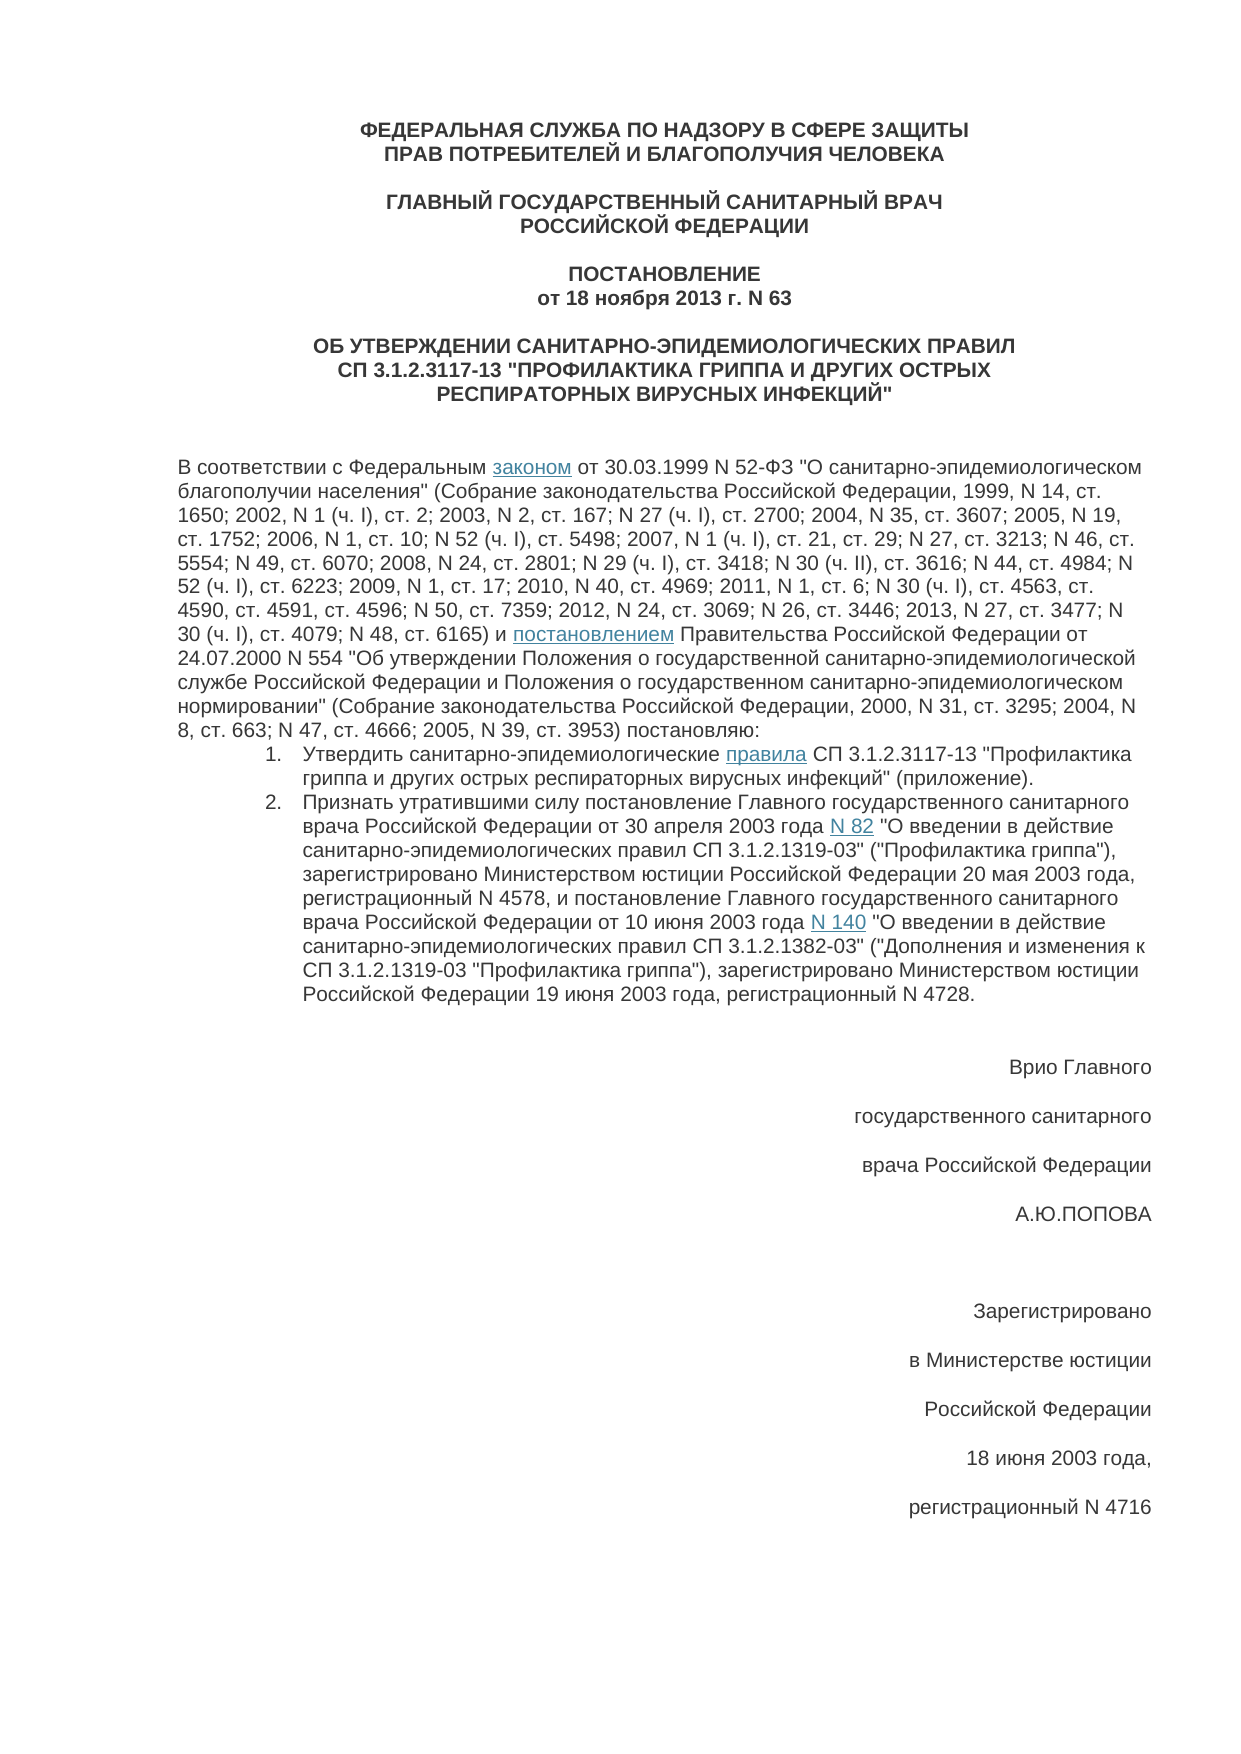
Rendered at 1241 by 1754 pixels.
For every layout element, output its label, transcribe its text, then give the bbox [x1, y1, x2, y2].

text РЕСПИРАТОРНЫХ ВИРУСНЫХ ИНФЕКЦИЙ" [177, 382, 1152, 406]
text СП 3.1.2.3117-13 "ПРОФИЛАКТИКА ГРИППА И ДРУГИХ ОСТРЫХ [177, 358, 1152, 382]
text в Министерстве юстиции [177, 1348, 1152, 1372]
list Признать утратившими силу постановление Главного государственного санитарного врача Российской Федерации от 30 апреля 2003 года N 82 "О введении в действие санитарно-эпидемиологических правил СП 3.1.2.1319-03" ("Профилактика гриппа"), зарегистрировано Министерством юстиции Российской Федерации 20 мая 2003 года, регистрационный N 4578, и постановление Главного государственного санитарного врача Российской Федерации от 10 июня 2003 года N 140 "О введении в действие санитарно-эпидемиологических правил СП 3.1.2.1382-03" ("Дополнения и изменения к СП 3.1.2.1319-03 "Профилактика гриппа"), зарегистрировано Министерством юстиции Российской Федерации 19 июня 2003 года, регистрационный N 4728. [265, 790, 1152, 1006]
text РОССИЙСКОЙ ФЕДЕРАЦИИ [177, 214, 1152, 238]
text от 18 ноября 2013 г. N 63 [177, 286, 1152, 310]
text Врио Главного [177, 1054, 1152, 1078]
text В соответствии с Федеральным законом от 30.03.1999 N 52-ФЗ "О санитарно-эпидемиологическом благополучии населения" (Собрание законодательства Российской Федерации, 1999, N 14, ст. 1650; 2002, N 1 (ч. I), ст. 2; 2003, N 2, ст. 167; N 27 (ч. I), ст. 2700; 2004, N 35, ст. 3607; 2005, N 19, ст. 1752; 2006, N 1, ст. 10; N 52 (ч. I), ст. 5498; 2007, N 1 (ч. I), ст. 21, ст. 29; N 27, ст. 3213; N 46, ст. 5554; N 49, ст. 6070; 2008, N 24, ст. 2801; N 29 (ч. I), ст. 3418; N 30 (ч. II), ст. 3616; N 44, ст. 4984; N 52 (ч. I), ст. 6223; 2009, N 1, ст. 17; 2010, N 40, ст. 4969; 2011, N 1, ст. 6; N 30 (ч. I), ст. 4563, ст. 4590, ст. 4591, ст. 4596; N 50, ст. 7359; 2012, N 24, ст. 3069; N 26, ст. 3446; 2013, N 27, ст. 3477; N 30 (ч. I), ст. 4079; N 48, ст. 6165) и постановлением Правительства Российской Федерации от 24.07.2000 N 554 "Об утверждении Положения о государственной санитарно-эпидемиологической службе Российской Федерации и Положения о государственном санитарно-эпидемиологическом нормировании" (Собрание законодательства Российской Федерации, 2000, N 31, ст. 3295; 2004, N 8, ст. 663; N 47, ст. 4666; 2005, N 39, ст. 3953) постановляю: [177, 454, 1152, 742]
text врача Российской Федерации [177, 1152, 1152, 1176]
text ПРАВ ПОТРЕБИТЕЛЕЙ И БЛАГОПОЛУЧИЯ ЧЕЛОВЕКА [177, 142, 1152, 166]
text государственного санитарного [177, 1103, 1152, 1127]
text Зарегистрировано [177, 1299, 1152, 1323]
text ФЕДЕРАЛЬНАЯ СЛУЖБА ПО НАДЗОРУ В СФЕРЕ ЗАЩИТЫ [177, 118, 1152, 142]
list Утвердить санитарно-эпидемиологические правила СП 3.1.2.3117-13 "Профилактика гриппа и других острых респираторных вирусных инфекций" (приложение). [265, 742, 1152, 790]
text Российской Федерации [177, 1397, 1152, 1421]
text А.Ю.ПОПОВА [177, 1201, 1152, 1225]
text 18 июня 2003 года, [177, 1446, 1152, 1470]
text ОБ УТВЕРЖДЕНИИ САНИТАРНО-ЭПИДЕМИОЛОГИЧЕСКИХ ПРАВИЛ [177, 334, 1152, 358]
text ПОСТАНОВЛЕНИЕ [177, 262, 1152, 286]
text ГЛАВНЫЙ ГОСУДАРСТВЕННЫЙ САНИТАРНЫЙ ВРАЧ [177, 190, 1152, 214]
text регистрационный N 4716 [177, 1495, 1152, 1519]
